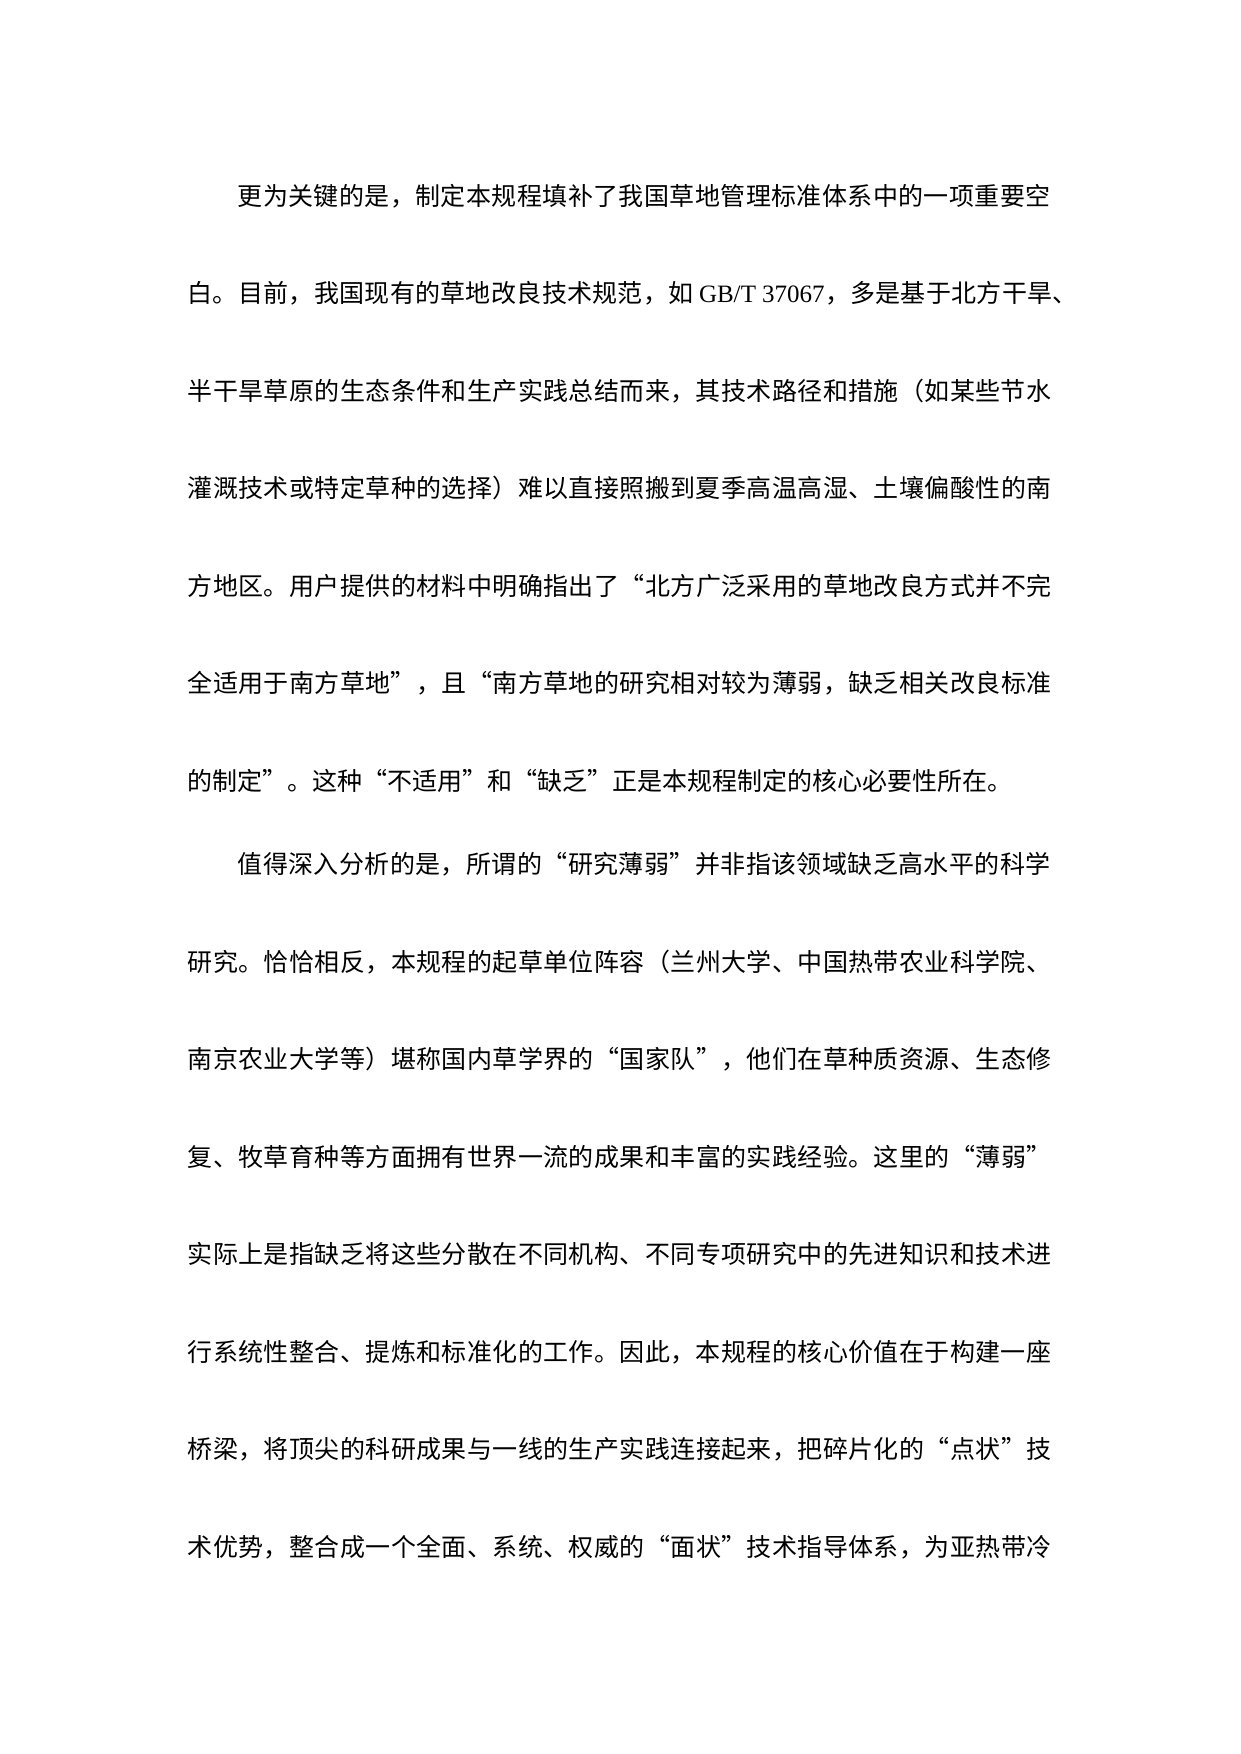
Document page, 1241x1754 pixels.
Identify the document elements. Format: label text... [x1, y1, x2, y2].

text 更为关键的是，制定本规程填补了我国草地管理标准体系中的一项重要空白。目前，我国现有的草地改良技术规范，如GB/T 37067，多是基于北方干旱、半干旱草原的生态条件和生产实践总结而来，其技术路径和措施（如某些节水灌溉技术或特定草种的选择）难以直接照搬到夏季高温高湿、土壤偏酸性的南方地区。用户提供的材料中明确指出了“北方广泛采用的草地改良方式并不完全适用于南方草地”，且“南方草地的研究相对较为薄弱，缺乏相关改良标准的制定”。这种“不适用”和“缺乏”正是本规程制定的核心必要性所在。 [187, 162, 1053, 812]
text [187, 830, 1053, 1578]
